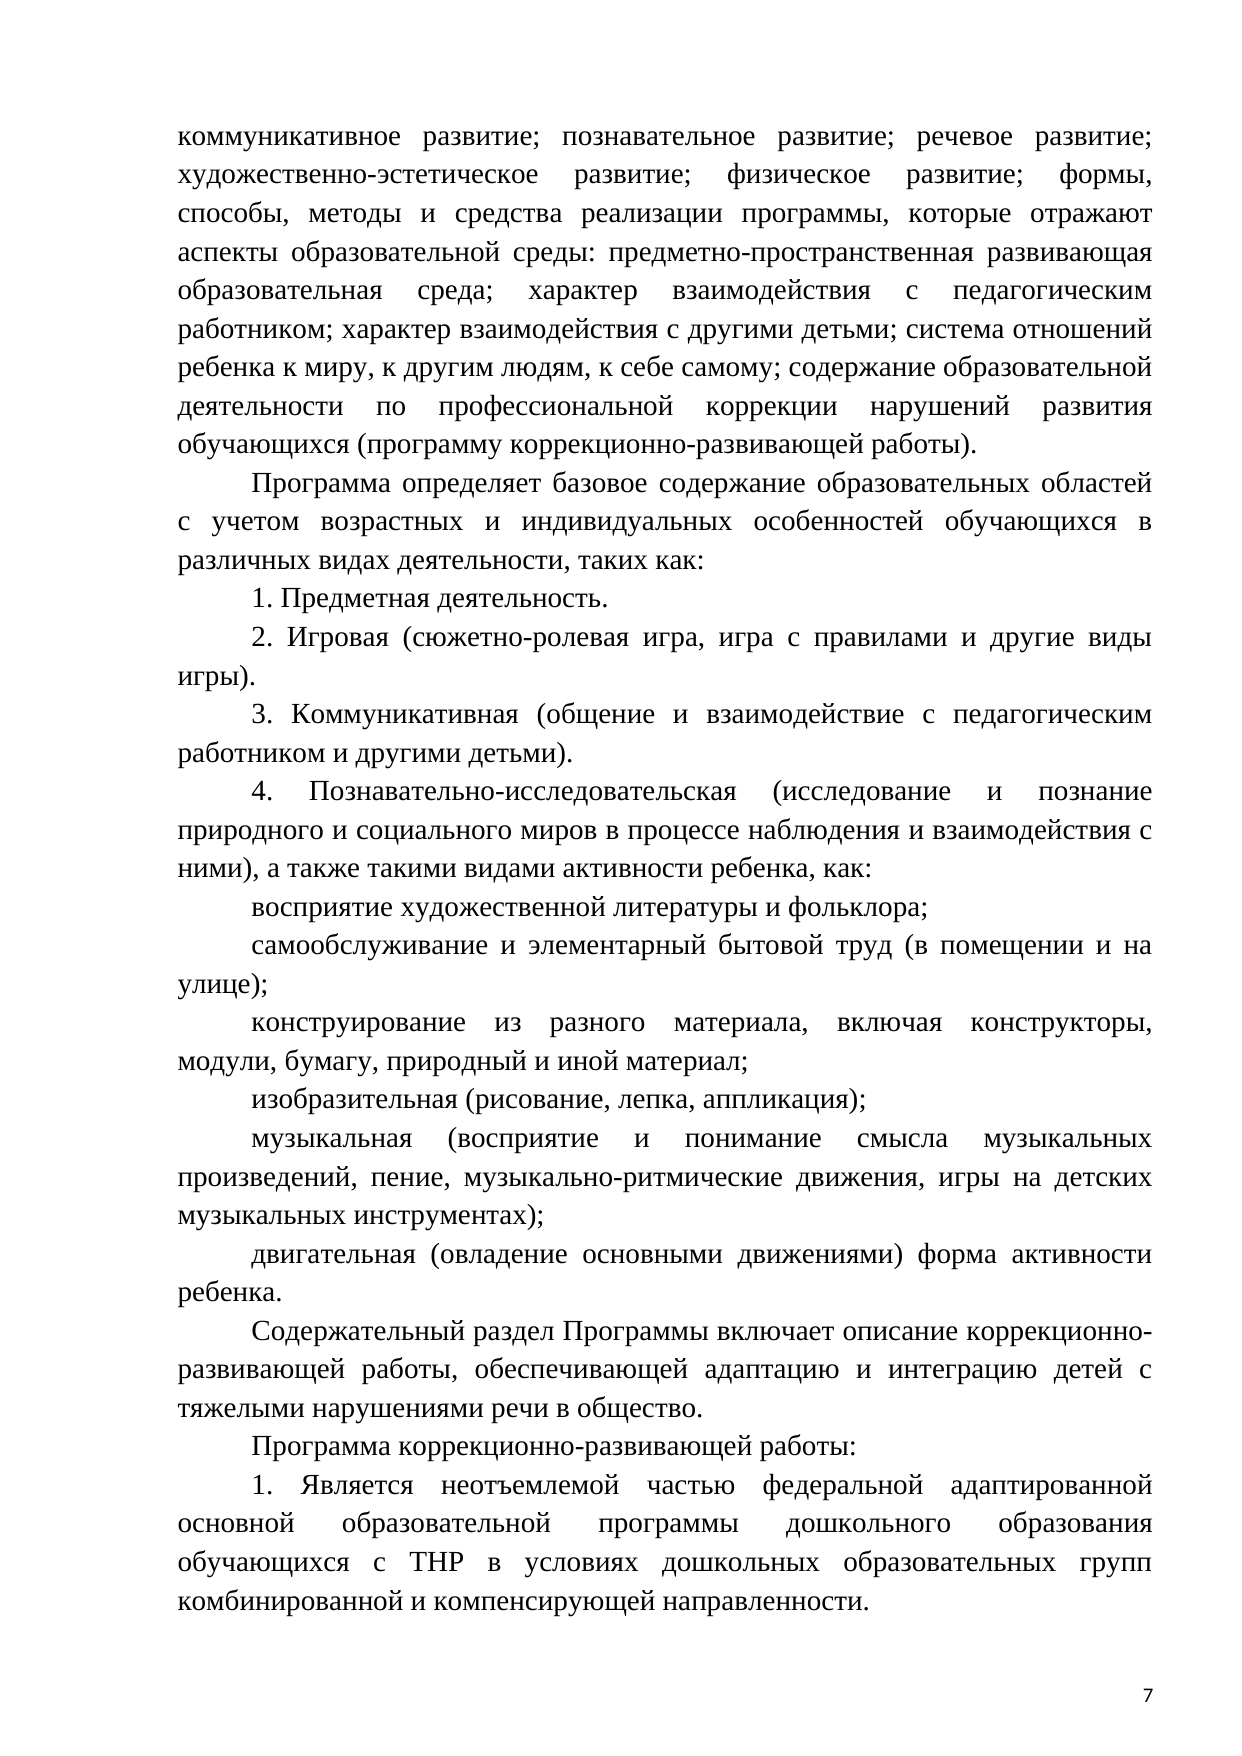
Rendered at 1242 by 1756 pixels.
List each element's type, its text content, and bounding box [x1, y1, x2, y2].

text двигательная (овладение основными движениями) форма активности ребенка. [177, 1236, 1153, 1308]
text 3. Коммуникативная (общение и взаимодействие с педагогическим работником и другими детьми). [177, 696, 1153, 768]
text Программа определяет базовое содержание образовательных областей с учетом возрастных и индивидуальных особенностей обучающихся в различных видах деятельности, таких как: [177, 465, 1153, 576]
text восприятие художественной литературы и фольклора; [177, 889, 1153, 922]
text 1. Является неотъемлемой частью федеральной адаптированной основной образовательной программы дошкольного образования обучающихся с ТНР в условиях дошкольных образовательных групп комбинированной и компенсирующей направленности. [177, 1467, 1153, 1616]
text 1. Предметная деятельность. [177, 581, 1153, 614]
text самообслуживание и элементарный бытовой труд (в помещении и на улице); [177, 927, 1153, 999]
text конструирование из разного материала, включая конструкторы, модули, бумагу, природный и иной материал; [177, 1004, 1153, 1077]
text изобразительная (рисование, лепка, аппликация); [177, 1082, 1153, 1115]
text Содержательный раздел Программы включает описание коррекционно-развивающей работы, обеспечивающей адаптацию и интеграцию детей с тяжелыми нарушениями речи в общество. [177, 1313, 1153, 1423]
text Программа коррекционно-развивающей работы: [177, 1428, 1153, 1462]
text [177, 118, 1153, 460]
text музыкальная (восприятие и понимание смысла музыкальных произведений, пение, музыкально-ритмические движения, игры на детских музыкальных инструментах); [177, 1120, 1153, 1231]
text 4. Познавательно-исследовательская (исследование и познание природного и социального миров в процессе наблюдения и взаимодействия с ними), а также такими видами активности ребенка, как: [177, 773, 1153, 884]
text 2. Игровая (сюжетно-ролевая игра, игра с правилами и другие виды игры). [177, 619, 1153, 691]
